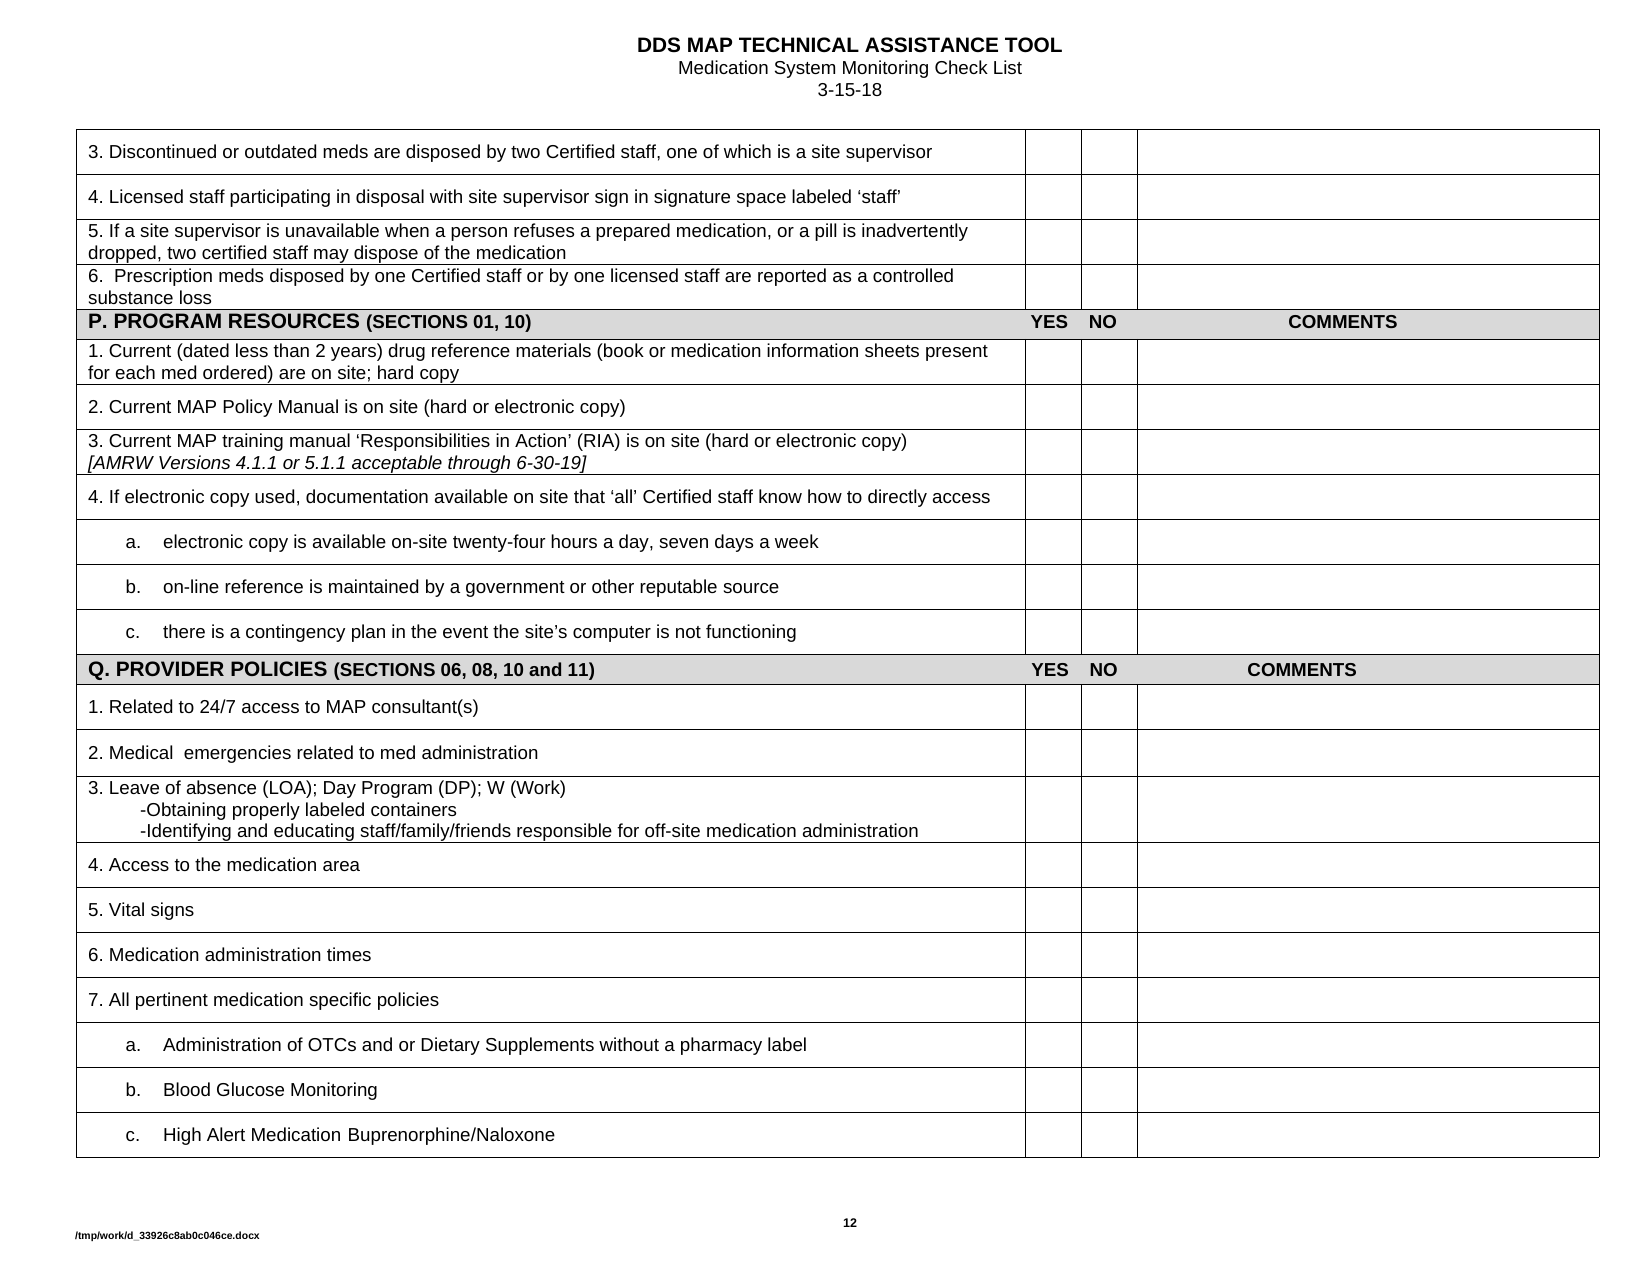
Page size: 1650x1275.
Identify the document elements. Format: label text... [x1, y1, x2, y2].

table_cell High Alert Medication Buprenorphine/Naloxone [77, 1113, 1025, 1156]
table_cell [1082, 130, 1137, 174]
table_cell [1082, 610, 1137, 654]
table_cell [1138, 843, 1599, 886]
table_cell [1082, 933, 1137, 976]
table_cell [1082, 843, 1137, 886]
table_cell [1138, 610, 1599, 654]
table_cell [1026, 430, 1081, 474]
table_cell [1026, 385, 1081, 429]
table_cell [1082, 175, 1137, 219]
table_cell [1138, 475, 1599, 519]
table_cell [1026, 475, 1081, 519]
table_cell [1138, 430, 1599, 474]
table_cell [1026, 933, 1081, 976]
table_cell [1082, 978, 1137, 1021]
table_cell [1026, 265, 1081, 309]
table_cell [1026, 130, 1081, 174]
table_cell [1138, 130, 1599, 174]
table_cell 4. Licensed staff participating in disposal with site supervisor sign in signature space labeled ‘staff’ [77, 175, 1025, 219]
table_cell [1082, 685, 1137, 729]
table_cell [1026, 610, 1081, 654]
table_cell 4. Access to the medication area [77, 843, 1025, 886]
table_cell 1. Current (dated less than 2 years) drug reference materials (book or medication information sheets present for each med ordered) are on site; hard copy [77, 340, 1025, 384]
table_cell 2. Medical emergencies related to med administration [77, 730, 1025, 776]
table_cell [1082, 385, 1137, 429]
table_cell [1026, 888, 1081, 931]
table_cell [1138, 1113, 1599, 1156]
table_cell Administration of OTCs and or Dietary Supplements without a pharmacy label [77, 1023, 1025, 1066]
table_cell [1082, 565, 1137, 609]
table_cell 7. All pertinent medication specific policies [77, 978, 1025, 1021]
table_cell 2. Current MAP Policy Manual is on site (hard or electronic copy) [77, 385, 1025, 429]
table_cell [1026, 340, 1081, 384]
table_cell [1138, 520, 1599, 564]
table_cell [1026, 220, 1081, 264]
table_cell [1026, 1113, 1081, 1156]
table_cell [1138, 265, 1599, 309]
table_cell [1026, 1023, 1081, 1066]
table_cell [1082, 430, 1137, 474]
table_cell P. PROGRAM RESOURCES (SECTIONS 01, 10) YES NO COMMENTS [77, 310, 1599, 339]
table_cell on-line reference is maintained by a government or other reputable source [77, 565, 1025, 609]
table_cell [1026, 520, 1081, 564]
table_cell 6. Medication administration times [77, 933, 1025, 976]
table_cell 5. Vital signs [77, 888, 1025, 931]
table_cell [1138, 220, 1599, 264]
table_cell 5. If a site supervisor is unavailable when a person refuses a prepared medication, or a pill is inadvertently dropped, two certified staff may dispose of the medication [77, 220, 1025, 264]
table_cell [1138, 340, 1599, 384]
table_cell [1082, 1023, 1137, 1066]
table_cell [1026, 175, 1081, 219]
table_cell [1138, 933, 1599, 976]
table_cell electronic copy is available on-site twenty-four hours a day, seven days a week [77, 520, 1025, 564]
table_cell [1026, 1068, 1081, 1111]
table_cell Blood Glucose Monitoring [77, 1068, 1025, 1111]
table_cell [1138, 777, 1599, 841]
table_cell [1026, 978, 1081, 1021]
table_cell 4. If electronic copy used, documentation available on site that ‘all’ Certified staff know how to directly access [77, 475, 1025, 519]
table_cell [1026, 685, 1081, 729]
table_cell [1026, 730, 1081, 776]
table_cell [1138, 730, 1599, 776]
table_cell [1138, 888, 1599, 931]
table_cell Q. PROVIDER POLICIES (SECTIONS 06, 08, 10 and 11) YES NO COMMENTS [77, 655, 1599, 684]
table_cell 1. Related to 24/7 access to MAP consultant(s) [77, 685, 1025, 729]
table_cell [1082, 340, 1137, 384]
table_cell [1082, 730, 1137, 776]
table_cell [1026, 565, 1081, 609]
table_cell [1138, 685, 1599, 729]
table_cell 3. Discontinued or outdated meds are disposed by two Certified staff, one of which is a site supervisor [77, 130, 1025, 174]
table_cell [1138, 978, 1599, 1021]
table_cell 3. Leave of absence (LOA); Day Program (DP); W (Work) -Obtaining properly labeled containers -Identifying and educating staff/family/friends responsible for off-site medication administration [77, 777, 1025, 841]
table_cell there is a contingency plan in the event the site’s computer is not functioning [77, 610, 1025, 654]
table_cell [1138, 175, 1599, 219]
table_cell [1082, 777, 1137, 841]
table_cell [1138, 1023, 1599, 1066]
table_cell 3. Current MAP training manual ‘Responsibilities in Action’ (RIA) is on site (hard or electronic copy) [AMRW Versions 4.1.1 or 5.1.1 acceptable through 6-30-19] [77, 430, 1025, 474]
table_cell [1082, 1113, 1137, 1156]
table_cell [1138, 565, 1599, 609]
table_cell [1082, 1068, 1137, 1111]
table_cell [1082, 265, 1137, 309]
table_cell [1082, 220, 1137, 264]
table_cell [1026, 777, 1081, 841]
table_cell [1082, 520, 1137, 564]
table_cell 6. Prescription meds disposed by one Certified staff or by one licensed staff are reported as a controlled substance loss [77, 265, 1025, 309]
table_cell [1138, 385, 1599, 429]
table_cell [1082, 475, 1137, 519]
table_cell [1082, 888, 1137, 931]
table_cell [1138, 1068, 1599, 1111]
table_cell [1026, 843, 1081, 886]
